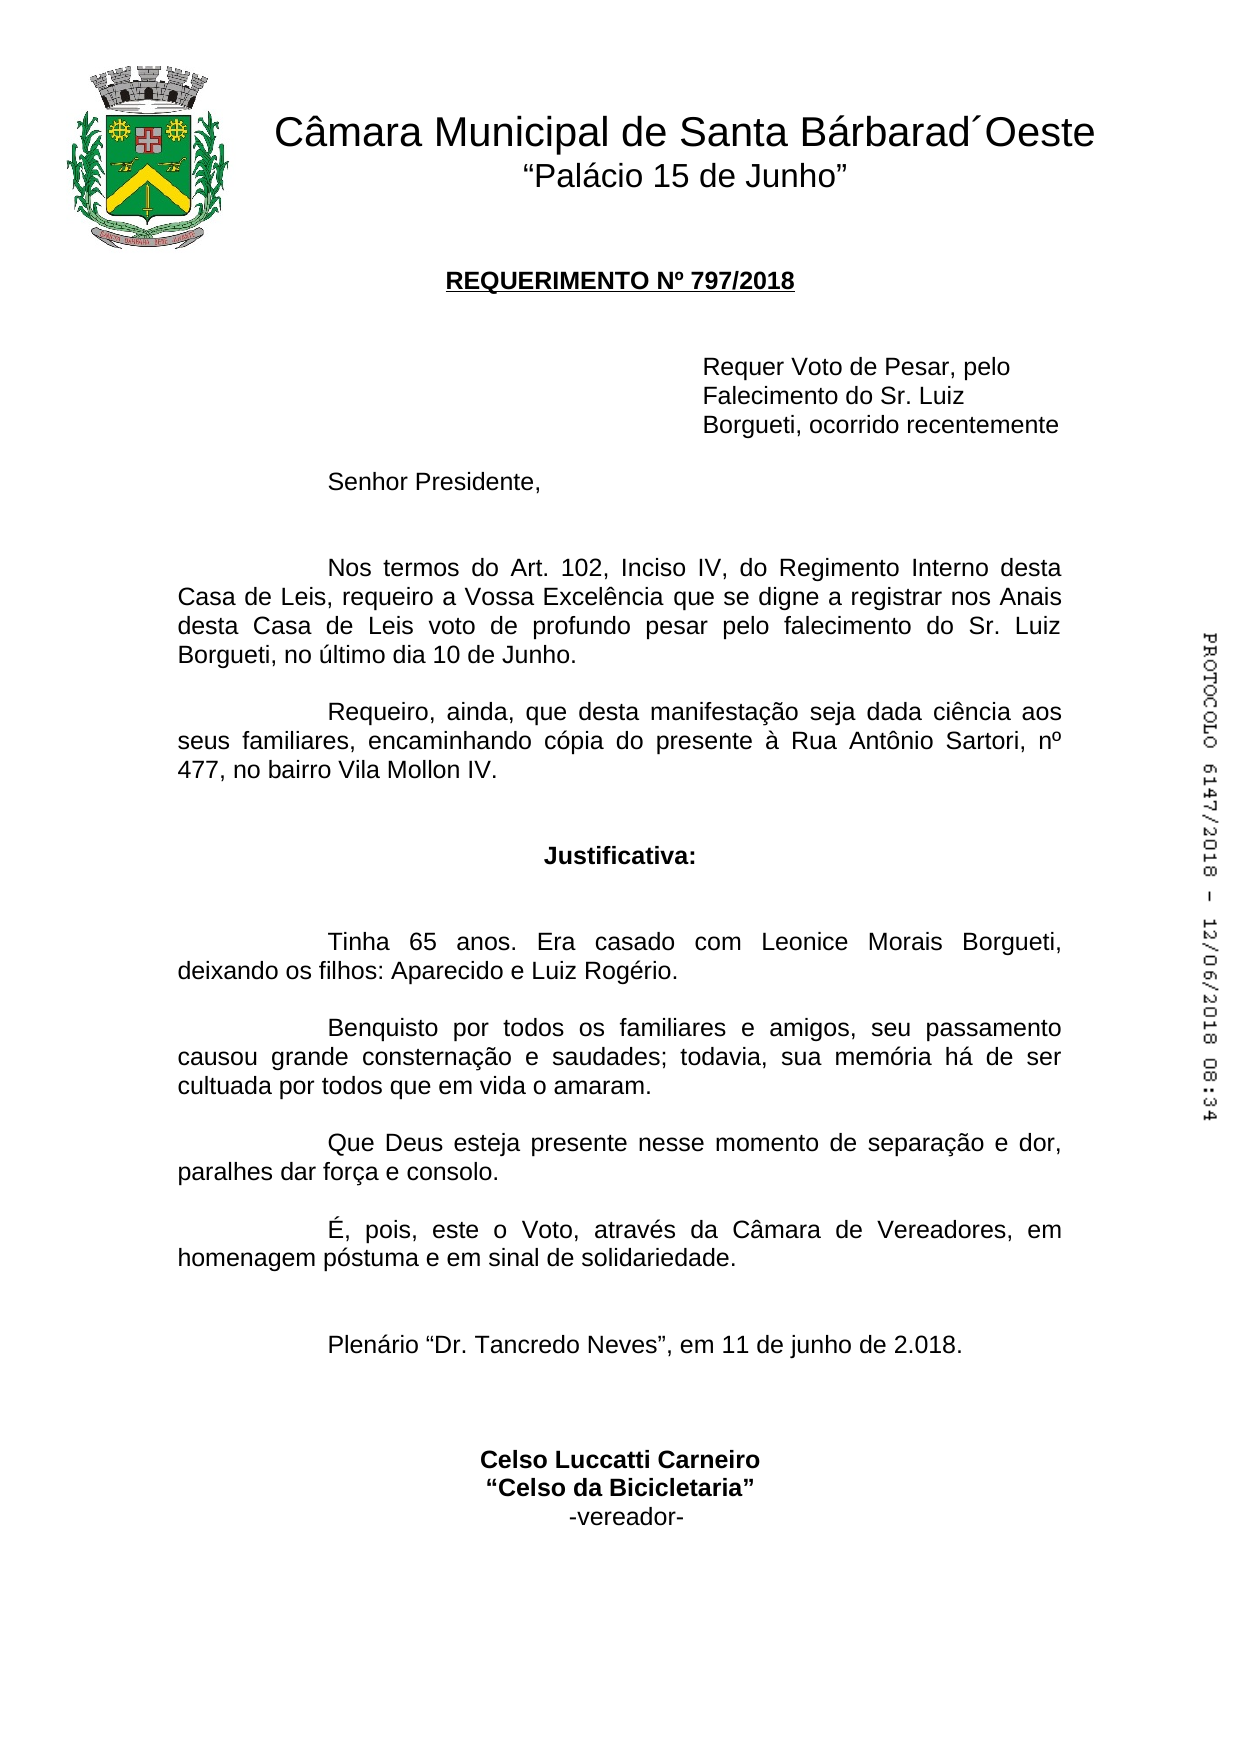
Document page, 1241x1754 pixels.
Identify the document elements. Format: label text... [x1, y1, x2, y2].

text Requer Voto de Pesar, pelo [327, 352, 1063, 381]
text Nos termos do Art. 102, Inciso IV, do Regimento Interno desta Casa de Leis, requeiro a Vossa Excelência que se digne a registrar nos Anais desta Casa de Leis voto de profundo pesar pelo falecimento do Sr. Luiz Borgueti, no último dia 10 de Junho. [177, 553, 1063, 668]
picture [1177, 629, 1241, 1125]
text Que Deus esteja presente nesse momento de separação e dor, paralhes dar força e consolo. [177, 1128, 1063, 1186]
text Requeiro, ainda, que desta manifestação seja dada ciência aos seus familiares, encaminhando cópia do presente à Rua Antônio Sartori, nº 477, no bairro Vila Mollon IV. [177, 697, 1063, 783]
text Senhor Presidente, [177, 467, 1063, 496]
text Benquisto por todos os familiares e amigos, seu passamento causou grande consternação e saudades; todavia, sua memória há de ser cultuada por todos que em vida o amaram. [177, 1013, 1063, 1099]
text Celso Luccatti Carneiro [177, 1444, 1063, 1473]
title REQUERIMENTO Nº 797/2018 [177, 266, 1063, 294]
text É, pois, este o Voto, através da Câmara de Vereadores, em homenagem póstuma e em sinal de solidariedade. [177, 1214, 1063, 1272]
text Falecimento do Sr. Luiz [327, 381, 1063, 409]
text Plenário “Dr. Tancredo Neves”, em 11 de junho de 2.018. [177, 1329, 1063, 1358]
text -vereador- [177, 1502, 1063, 1531]
text Tinha 65 anos. Era casado com Leonice Morais Borgueti, deixando os filhos: Aparecido e Luiz Rogério. [177, 927, 1063, 984]
text “Celso da Bicicletaria” [177, 1473, 1063, 1502]
picture [66, 66, 236, 256]
text Justificativa: [177, 841, 1063, 869]
text Borgueti, ocorrido recentemente [327, 409, 1063, 438]
